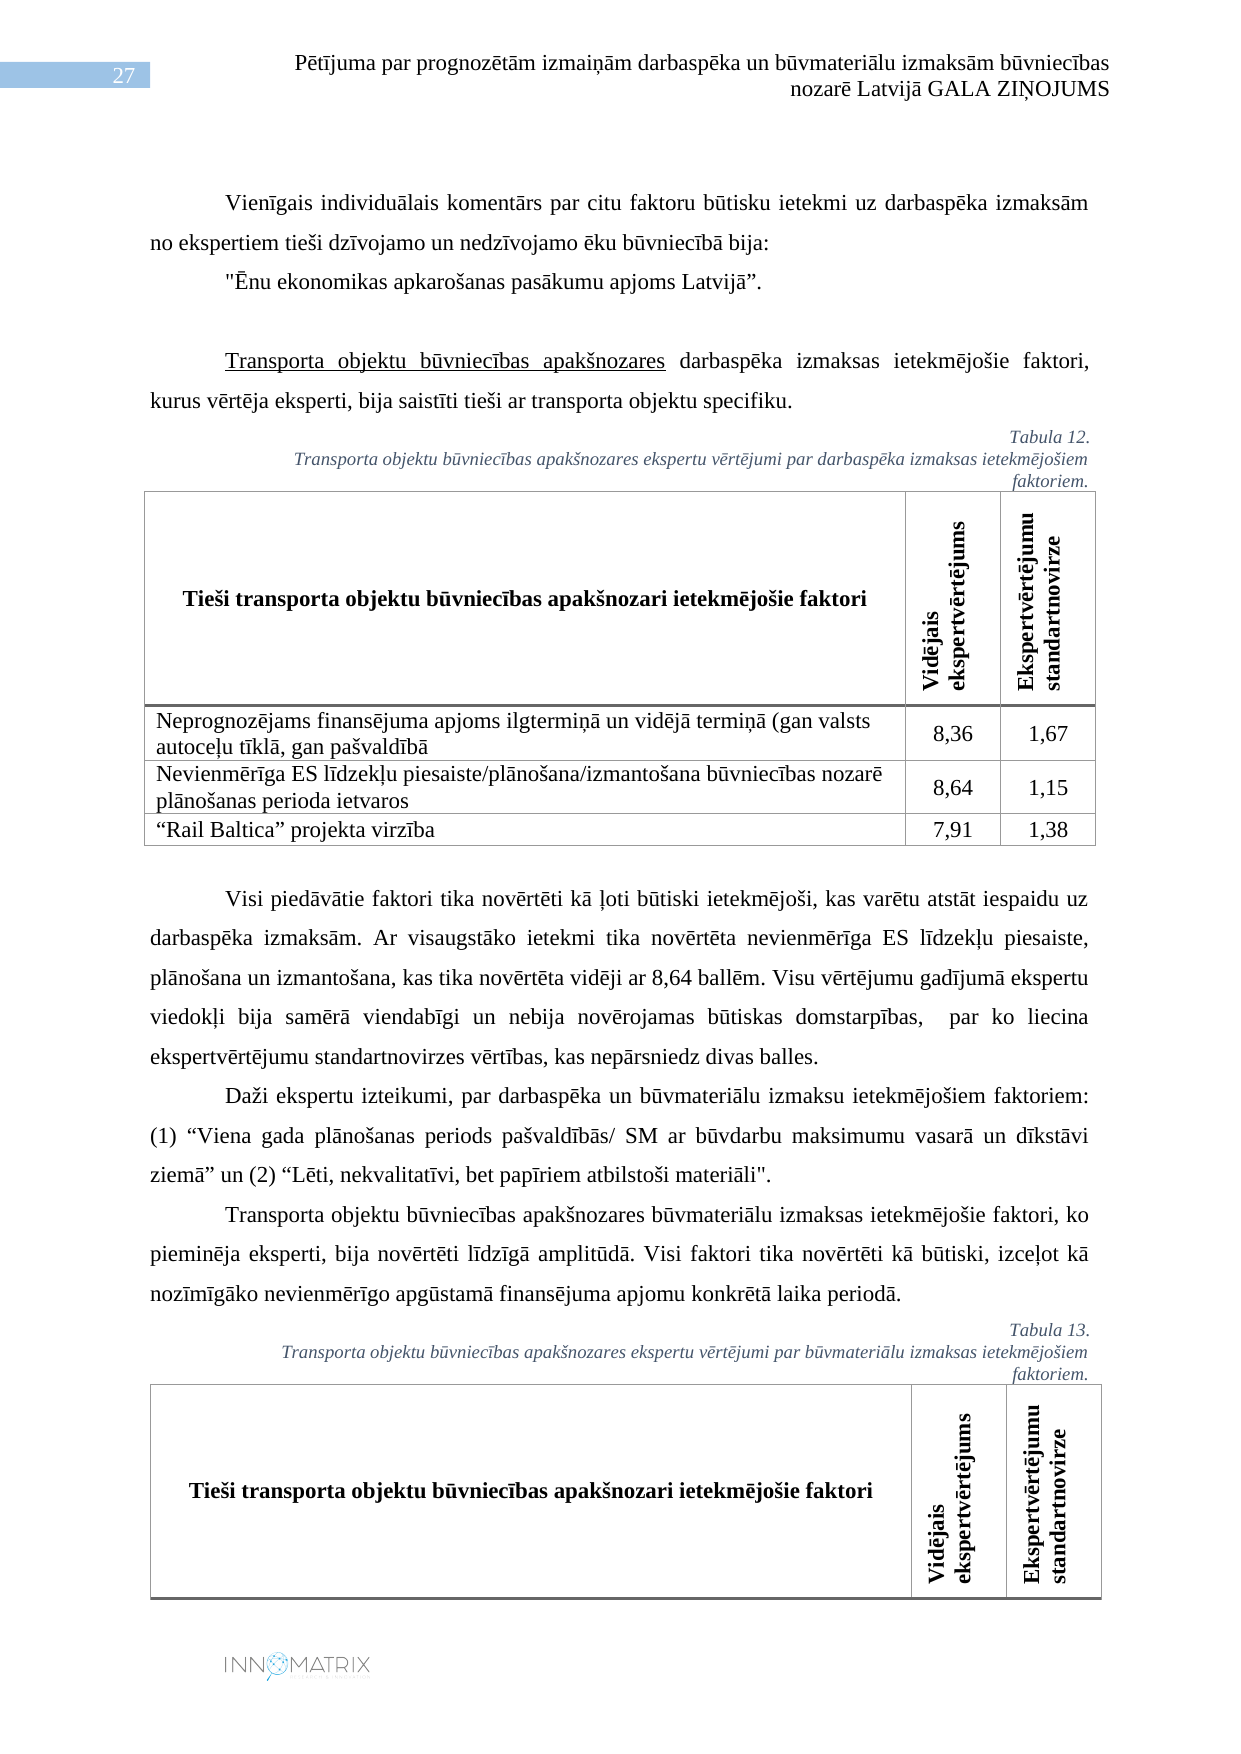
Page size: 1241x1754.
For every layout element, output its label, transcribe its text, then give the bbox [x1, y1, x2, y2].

table_cell “Rail Baltica” projekta virzība [145, 814, 905, 844]
table_cell Nevienmērīga ES līdzekļu piesaiste/plānošana/izmantošana būvniecības nozarē plānošanas perioda ietvaros [145, 761, 905, 813]
table_header Tieši transporta objektu būvniecības apakšnozari ietekmējošie faktori [145, 492, 905, 704]
table_cell 1,15 [1001, 761, 1095, 813]
text Tabula 13. [150, 1319, 1090, 1341]
table_header Tieši transporta objektu būvniecības apakšnozari ietekmējošie faktori [151, 1385, 911, 1597]
text Transporta objektu būvniecības apakšnozares ekspertu vērtējumi par darbaspēka izmaksas ietekmējošiem faktoriem. [150, 448, 1090, 491]
text Visi piedāvātie faktori tika novērtēti kā ļoti būtiski ietekmējoši, kas varētu atstāt iespaidu uz darbaspēka izmaksām. Ar visaugstāko ietekmi tika novērtēta nevienmērīga ES līdzekļu piesaiste, plānošana un izmantošana, kas tika novērtēta vidēji ar 8,64 ballēm. Visu vērtējumu gadījumā ekspertu viedokļi bija samērā viendabīgi un nebija novērojamas būtiskas domstarpības, par ko liecina ekspertvērtējumu standartnovirzes vērtības, kas nepārsniedz divas balles. [150, 885, 1090, 1069]
table_cell Neprognozējams finansējuma apjoms ilgtermiņā un vidējā termiņā (gan valsts autoceļu tīklā, gan pašvaldībā [145, 707, 905, 759]
table_cell 8,64 [906, 761, 1000, 813]
table_cell 8,36 [906, 707, 1000, 759]
table_header Ekspertvērtējumu standartnovirze [1001, 492, 1095, 704]
table_header Vidējais ekspertvērtējums [906, 492, 1000, 704]
table_header Ekspertvērtējumu standartnovirze [1007, 1385, 1101, 1597]
table_cell 1,67 [1001, 707, 1095, 759]
table_cell 7,91 [906, 814, 1000, 844]
table_header Vidējais ekspertvērtējums [912, 1385, 1006, 1597]
text Daži ekspertu izteikumi, par darbaspēka un būvmateriālu izmaksu ietekmējošiem faktoriem: (1) “Viena gada plānošanas periods pašvaldībās/ SM ar būvdarbu maksimumu vasarā un dīkstāvi ziemā” un (2) “Lēti, nekvalitatīvi, bet papīriem atbilstoši materiāli". [150, 1082, 1090, 1188]
table_cell 1,38 [1001, 814, 1095, 844]
text Tabula 12. [150, 426, 1090, 448]
picture [225, 1652, 370, 1681]
text Transporta objektu būvniecības apakšnozares ekspertu vērtējumi par būvmateriālu izmaksas ietekmējošiem faktoriem. [150, 1341, 1090, 1384]
text Vienīgais individuālais komentārs par citu faktoru būtisku ietekmi uz darbaspēka izmaksām no ekspertiem tieši dzīvojamo un nedzīvojamo ēku būvniecībā bija: [150, 189, 1090, 255]
text Transporta objektu būvniecības apakšnozares darbaspēka izmaksas ietekmējošie faktori, kurus vērtēja eksperti, bija saistīti tieši ar transporta objektu specifiku. [150, 347, 1090, 413]
text "Ēnu ekonomikas apkarošanas pasākumu apjoms Latvijā”. [150, 268, 1090, 295]
text Transporta objektu būvniecības apakšnozares būvmateriālu izmaksas ietekmējošie faktori, ko pieminēja eksperti, bija novērtēti līdzīgā amplitūdā. Visi faktori tika novērtēti kā būtiski, izceļot kā nozīmīgāko nevienmērīgo apgūstamā finansējuma apjomu konkrētā laika periodā. [150, 1201, 1090, 1306]
